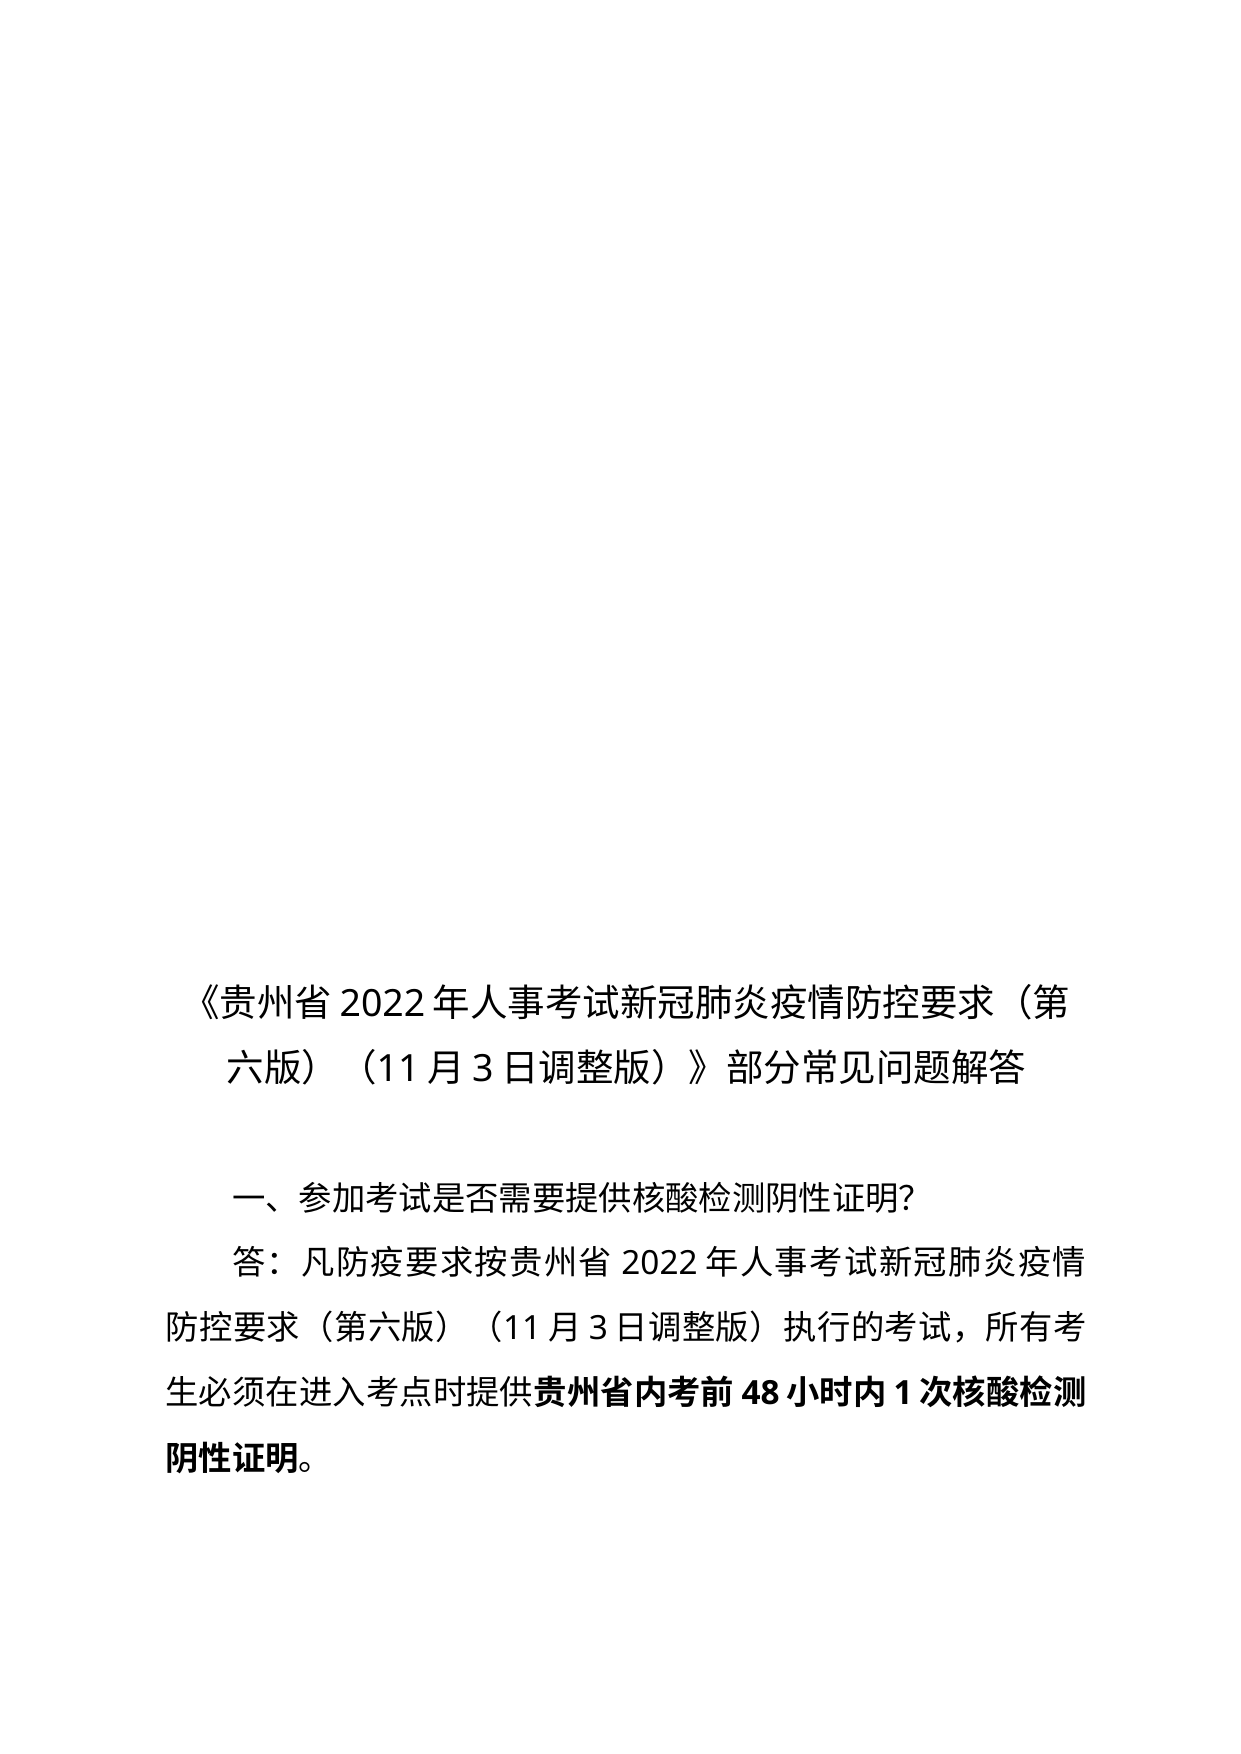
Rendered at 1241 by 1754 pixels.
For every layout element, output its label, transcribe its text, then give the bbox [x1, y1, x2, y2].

text 答：凡防疫要求按贵州省2022年人事考试新冠肺炎疫情防控要求（第六版）（11月3日调整版）执行的考试，所有考生必须在进入考点时提供贵州省内考前48小时内1次核酸检测阴性证明。 [165, 1228, 1087, 1488]
text 《贵州省2022年人事考试新冠肺炎疫情防控要求（第六版）（11月3日调整版）》部分常见问题解答 [165, 968, 1087, 1098]
text 一、参加考试是否需要提供核酸检测阴性证明？ [165, 1163, 1087, 1228]
